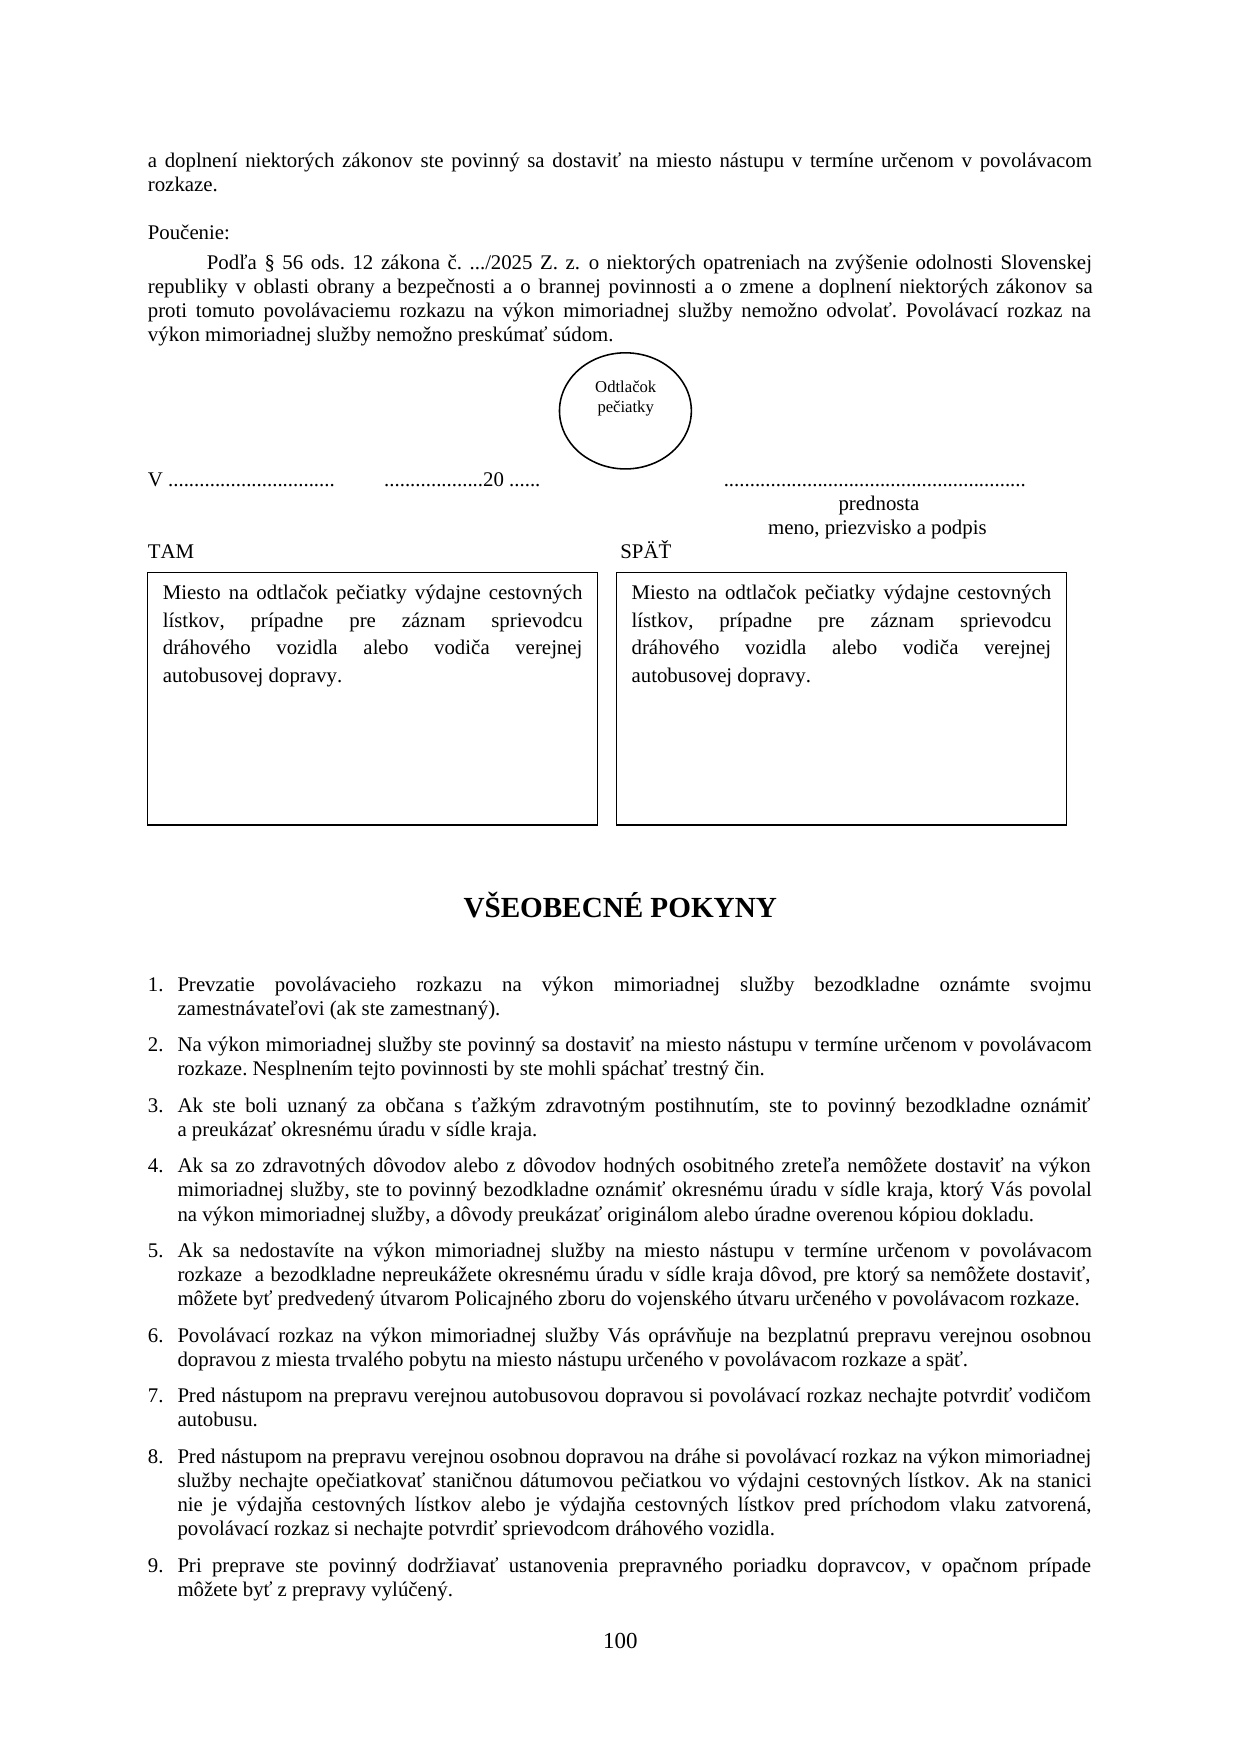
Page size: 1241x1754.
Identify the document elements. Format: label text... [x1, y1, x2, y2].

text Poučenie: [148, 220, 1093, 244]
text VŠEOBECNÉ POKYNY [148, 890, 1093, 923]
text 4. Ak sa zo zdravotných dôvodov alebo z dôvodov hodných osobitného zreteľa nemôžete dostaviť na výkon mimoriadnej služby, ste to povinný bezodkladne oznámiť okresnému úradu v sídle kraja, ktorý Vás povolal na výkon mimoriadnej služby, a dôvody preukázať originálom alebo úradne overenou kópiou dokladu. [148, 1153, 1093, 1226]
text 5. Ak sa nedostavíte na výkon mimoriadnej služby na miesto nástupu v termíne určenom v povolávacom rozkaze a bezodkladne nepreukážete okresnému úradu v sídle kraja dôvod, pre ktorý sa nemôžete dostaviť, môžete byť predvedený útvarom Policajného zboru do vojenského útvaru určeného v povolávacom rozkaze. [148, 1238, 1093, 1310]
text 6. Povolávací rozkaz na výkon mimoriadnej služby Vás oprávňuje na bezplatnú prepravu verejnou osobnou dopravou z miesta trvalého pobytu na miesto nástupu určeného v povolávacom rozkaze a späť. [148, 1323, 1093, 1371]
text 7. Pred nástupom na prepravu verejnou autobusovou dopravou si povolávací rozkaz nechajte potvrdiť vodičom autobusu. [148, 1383, 1093, 1431]
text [148, 148, 1093, 196]
text 3. Ak ste boli uznaný za občana s ťažkým zdravotným postihnutím, ste to povinný bezodkladne oznámiť a preukázať okresnému úradu v sídle kraja. [148, 1093, 1093, 1141]
text prednosta [148, 491, 1093, 515]
text 9. Pri preprave ste povinný dodržiavať ustanovenia prepravného poriadku dopravcov, v opačnom prípade môžete byť z prepravy vylúčený. [148, 1553, 1093, 1601]
text 2. Na výkon mimoriadnej služby ste povinný sa dostaviť na miesto nástupu v termíne určenom v povolávacom rozkaze. Nesplnením tejto povinnosti by ste mohli spáchať trestný čin. [148, 1032, 1093, 1080]
text TAM SPÄŤ [148, 539, 1093, 563]
text 1. Prevzatie povolávacieho rozkazu na výkon mimoriadnej služby bezodkladne oznámte svojmu zamestnávateľovi (ak ste zamestnaný). [148, 971, 1093, 1019]
text V ................................ ...................20 ...... .......................................................... [148, 467, 1093, 491]
text Podľa § 56 ods. 12 zákona č. .../2025 Z. z. o niektorých opatreniach na zvýšenie odolnosti Slovenskej republiky v oblasti obrany a bezpečnosti a o brannej povinnosti a o zmene a doplnení niektorých zákonov sa proti tomuto povolávaciemu rozkazu na výkon mimoriadnej služby nemožno odvolať. Povolávací rozkaz na výkon mimoriadnej služby nemožno preskúmať súdom. [148, 250, 1093, 346]
text meno, priezvisko a podpis [148, 515, 1093, 539]
text 8. Pred nástupom na prepravu verejnou osobnou dopravou na dráhe si povolávací rozkaz na výkon mimoriadnej služby nechajte opečiatkovať staničnou dátumovou pečiatkou vo výdajni cestovných lístkov. Ak na stanici nie je výdajňa cestovných lístkov alebo je výdajňa cestovných lístkov pred príchodom vlaku zatvorená, povolávací rozkaz si nechajte potvrdiť sprievodcom dráhového vozidla. [148, 1444, 1093, 1540]
